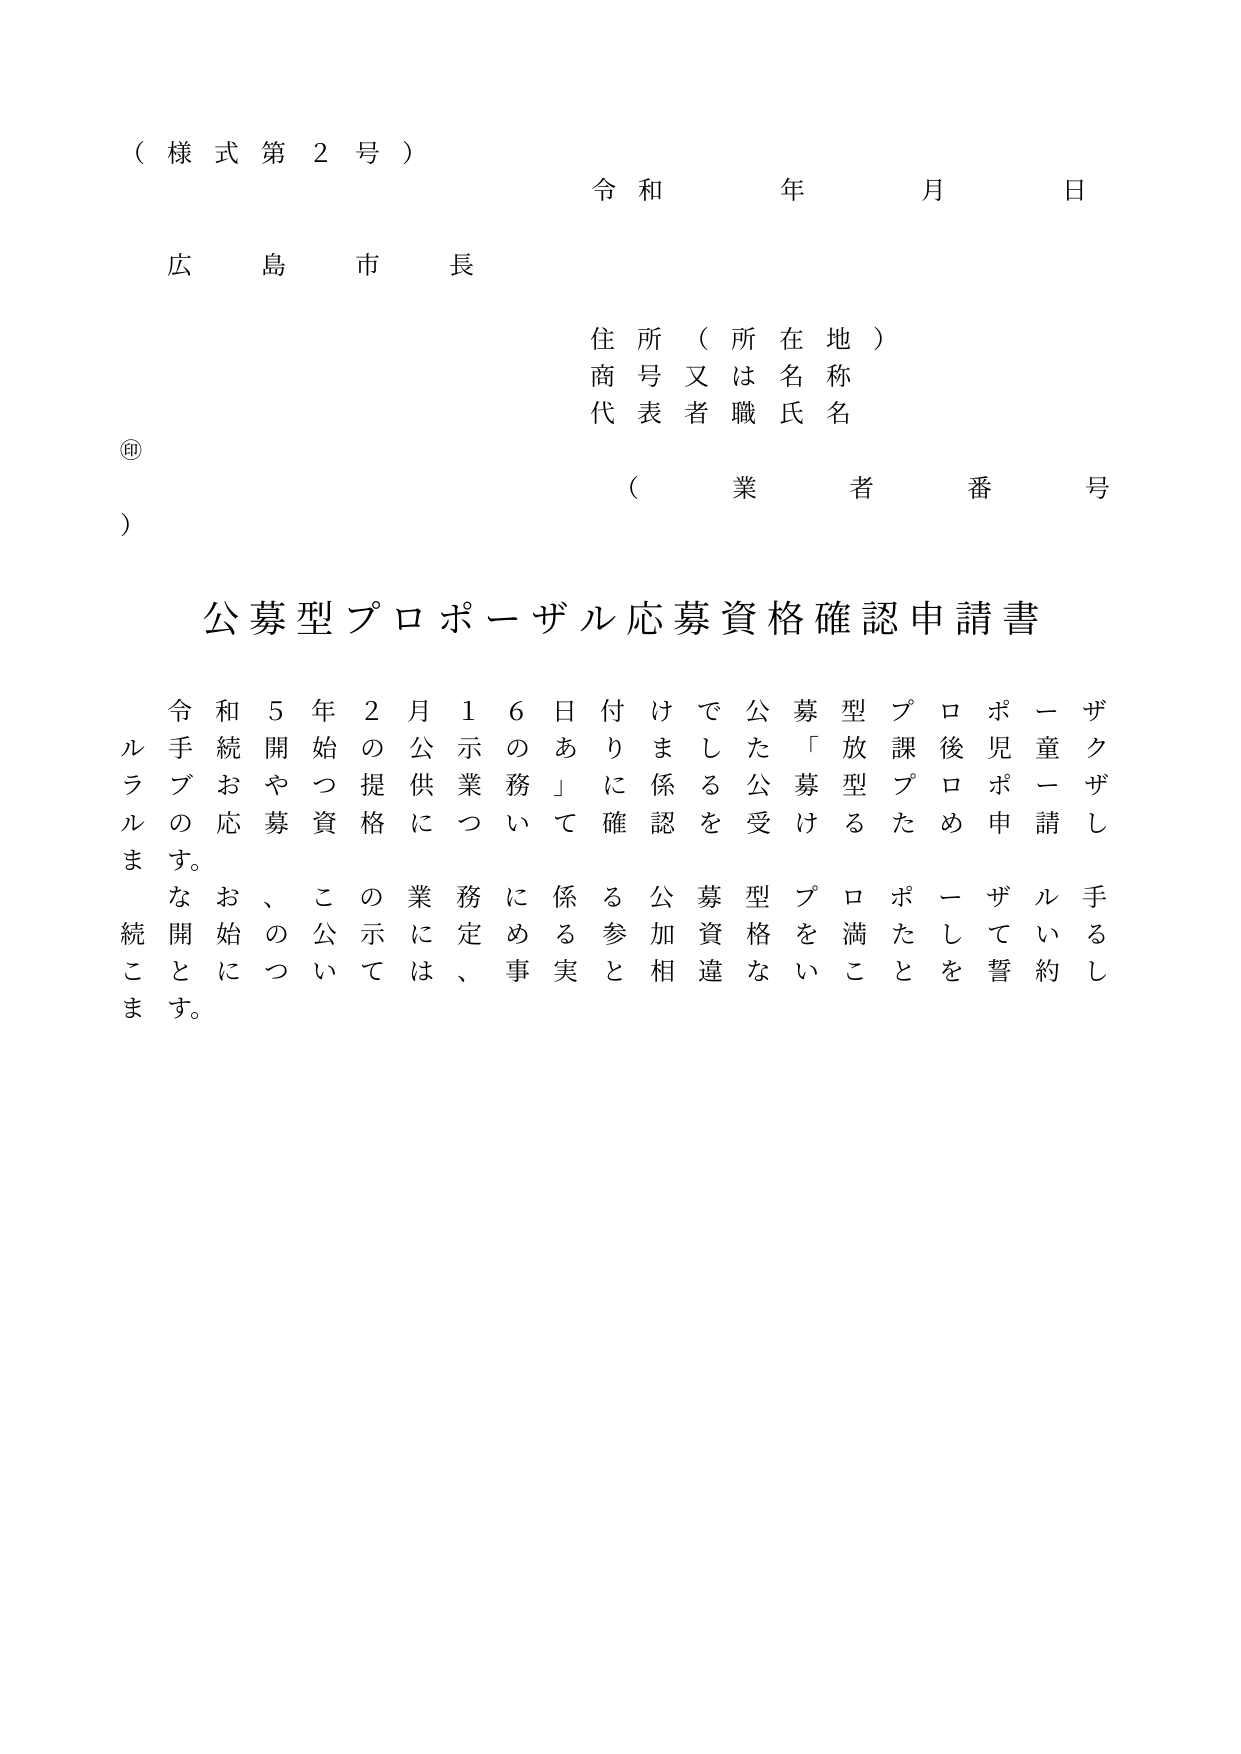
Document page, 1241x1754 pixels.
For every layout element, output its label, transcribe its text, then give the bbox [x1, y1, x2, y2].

text 住所（所在地） [120, 319, 1132, 356]
text なお、この業務に係る公募型プロポーザル手続開始の公示に定める参加資格を満たしていることについては、事実と相違ないことを誓約します。 [120, 877, 1132, 1026]
text 商号又は名称 [120, 356, 1132, 393]
text （業者番号 ） [120, 468, 1132, 542]
text 代表者職氏名 ㊞ [120, 393, 1132, 468]
text （様式第２号） [120, 133, 1109, 170]
text 令和 年 月 日 [120, 170, 1109, 208]
text 令和５年２月１６日付けで公募型プロポーザル手続開始の公示のありました「放課後児童クラブおやつ提供業務」に係る公募型プロポーザルの応募資格について確認を受けるため申請します。 [120, 691, 1132, 877]
text 公募型プロポーザル応募資格確認申請書 [120, 579, 1132, 654]
text 広 島 市 長 [120, 245, 1132, 282]
